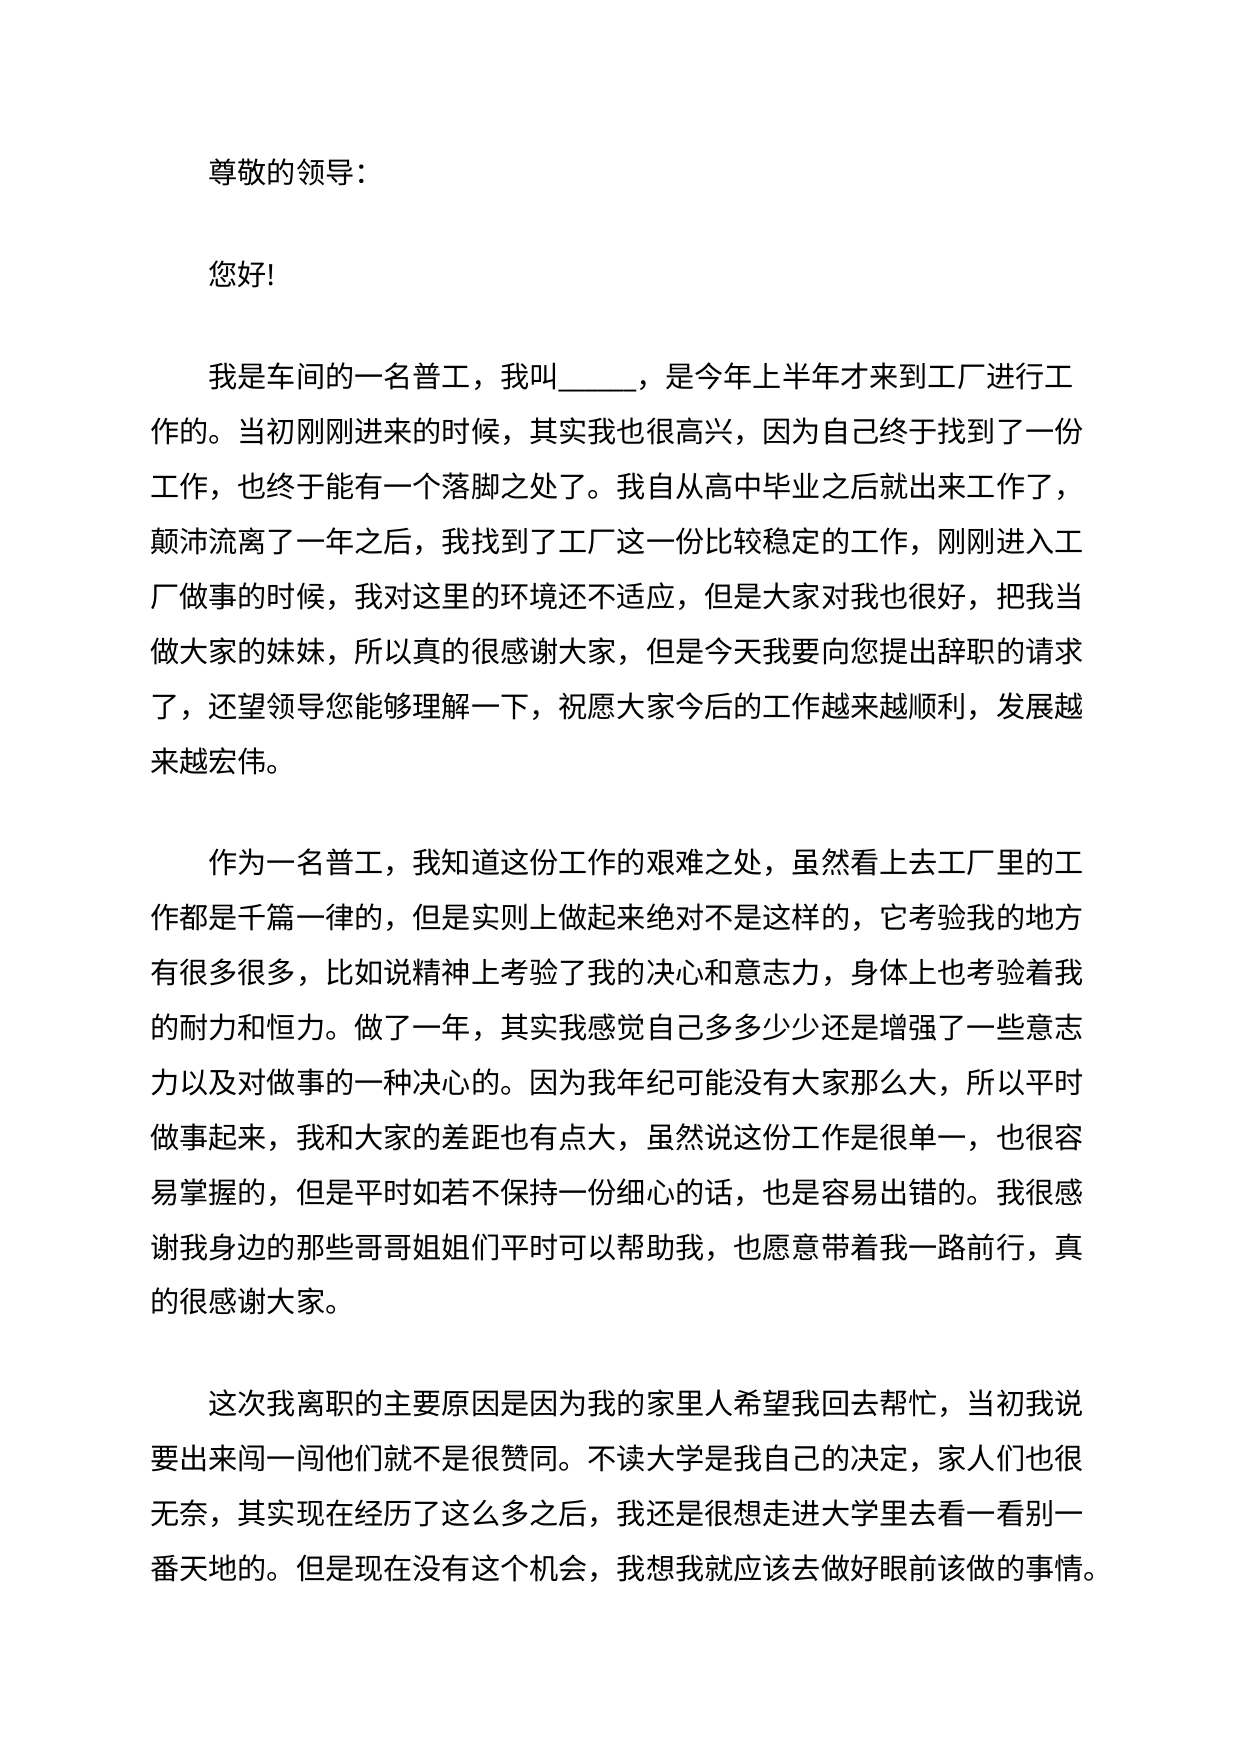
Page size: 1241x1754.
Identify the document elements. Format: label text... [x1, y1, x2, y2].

text 尊敬的领导： [150, 150, 1090, 192]
text 我是车间的一名普工，我叫______，是今年上半年才来到工厂进行工作的。当初刚刚进来的时候，其实我也很高兴，因为自己终于找到了一份工作，也终于能有一个落脚之处了。我自从高中毕业之后就出来工作了，颠沛流离了一年之后，我找到了工厂这一份比较稳定的工作，刚刚进入工厂做事的时候，我对这里的环境还不适应，但是大家对我也很好，把我当做大家的妹妹，所以真的很感谢大家，但是今天我要向您提出辞职的请求了，还望领导您能够理解一下，祝愿大家今后的工作越来越顺利，发展越来越宏伟。 [150, 354, 1090, 780]
text 您好! [150, 252, 1090, 294]
text 作为一名普工，我知道这份工作的艰难之处，虽然看上去工厂里的工作都是千篇一律的，但是实则上做起来绝对不是这样的，它考验我的地方有很多很多，比如说精神上考验了我的决心和意志力，身体上也考验着我的耐力和恒力。做了一年，其实我感觉自己多多少少还是增强了一些意志力以及对做事的一种决心的。因为我年纪可能没有大家那么大，所以平时做事起来，我和大家的差距也有点大，虽然说这份工作是很单一，也很容易掌握的，但是平时如若不保持一份细心的话，也是容易出错的。我很感谢我身边的那些哥哥姐姐们平时可以帮助我，也愿意带着我一路前行，真的很感谢大家。 [150, 840, 1090, 1321]
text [150, 1381, 1090, 1588]
